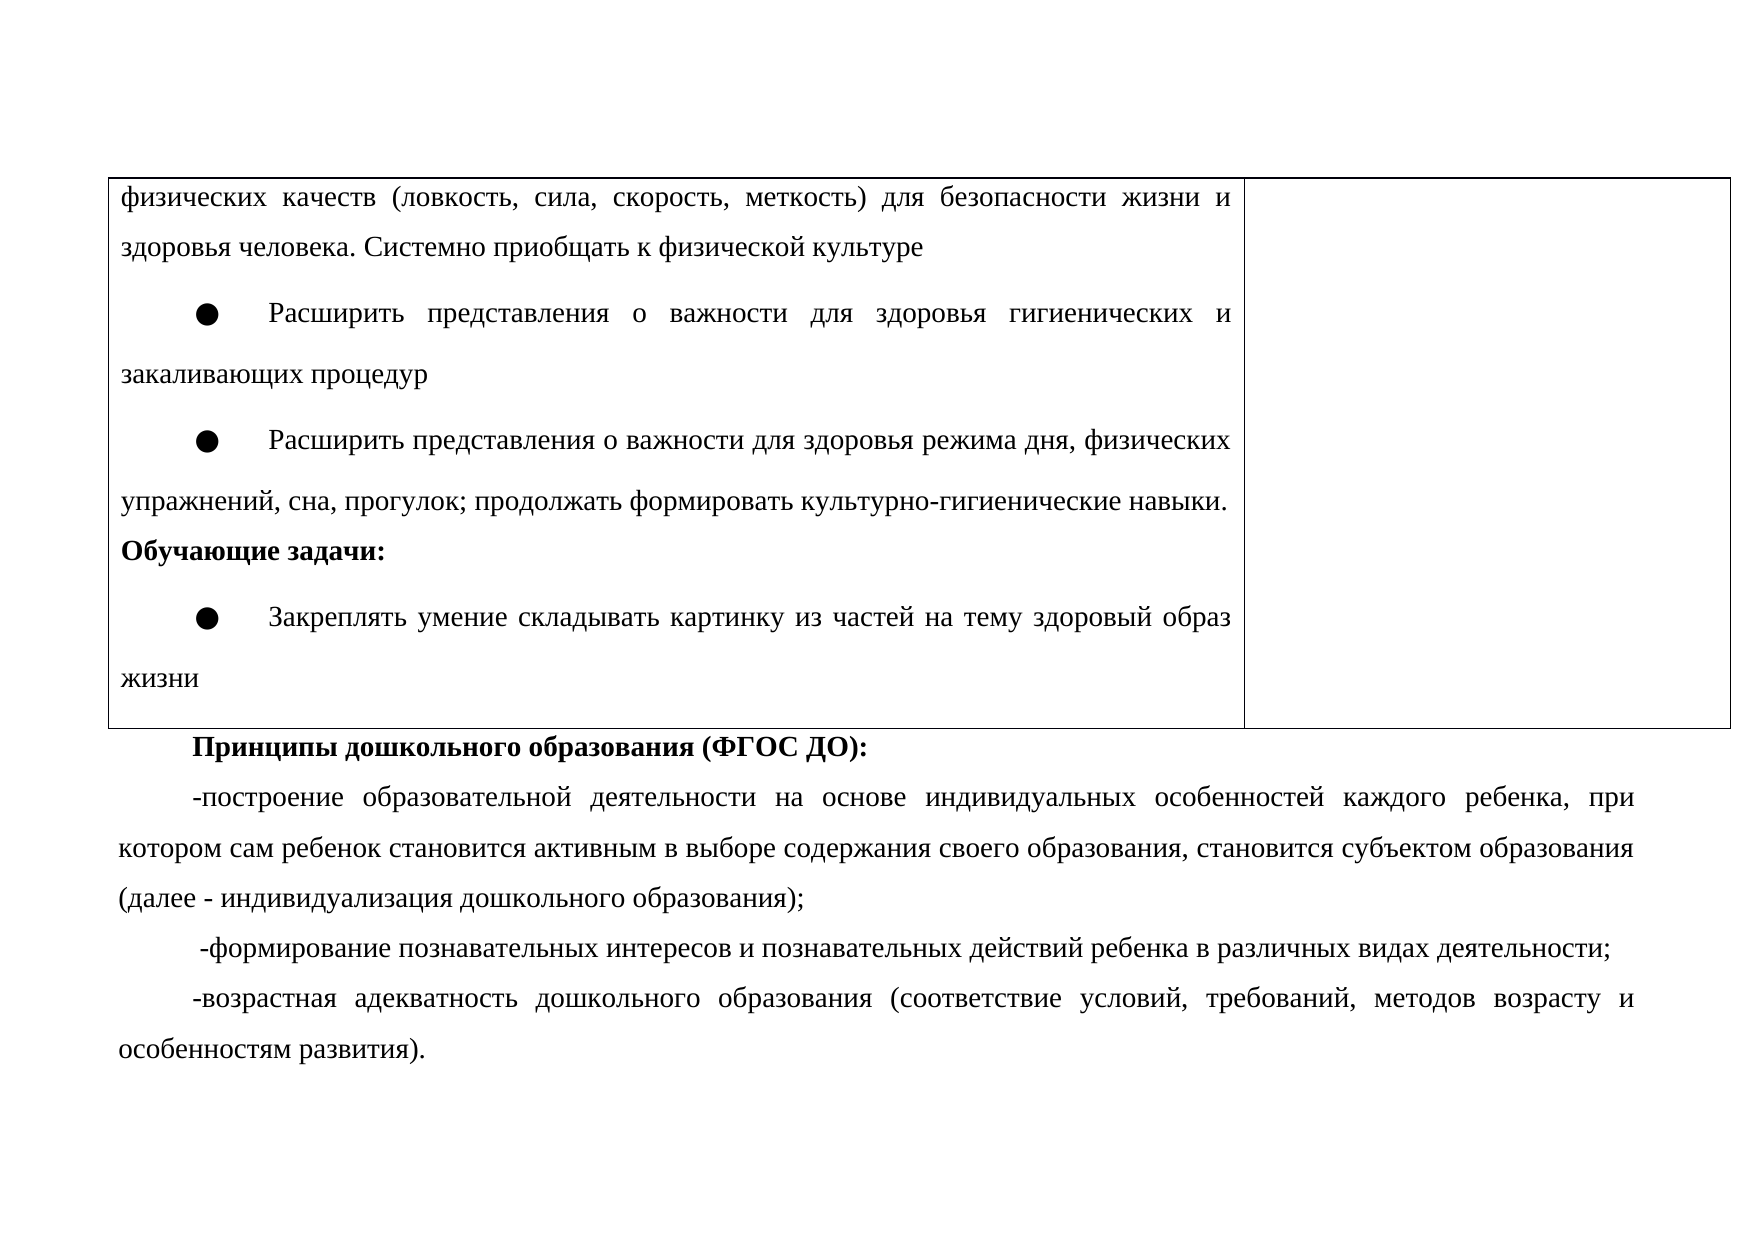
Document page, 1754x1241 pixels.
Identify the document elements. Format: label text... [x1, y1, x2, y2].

text -построение образовательной деятельности на основе индивидуальных особенностей каждого ребенка, при котором сам ребенок становится активным в выборе содержания своего образования, становится субъектом образования (далее - индивидуализация дошкольного образования); [118, 779, 1636, 913]
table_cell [109, 179, 1244, 727]
text Принципы дошкольного образования (ФГОС ДО): [118, 729, 1636, 763]
text -возрастная адекватность дошкольного образования (соответствие условий, требований, методов возрасту и особенностям развития). [118, 981, 1636, 1064]
text -формирование познавательных интересов и познавательных действий ребенка в различных видах деятельности; [118, 930, 1636, 964]
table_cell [1245, 179, 1730, 727]
